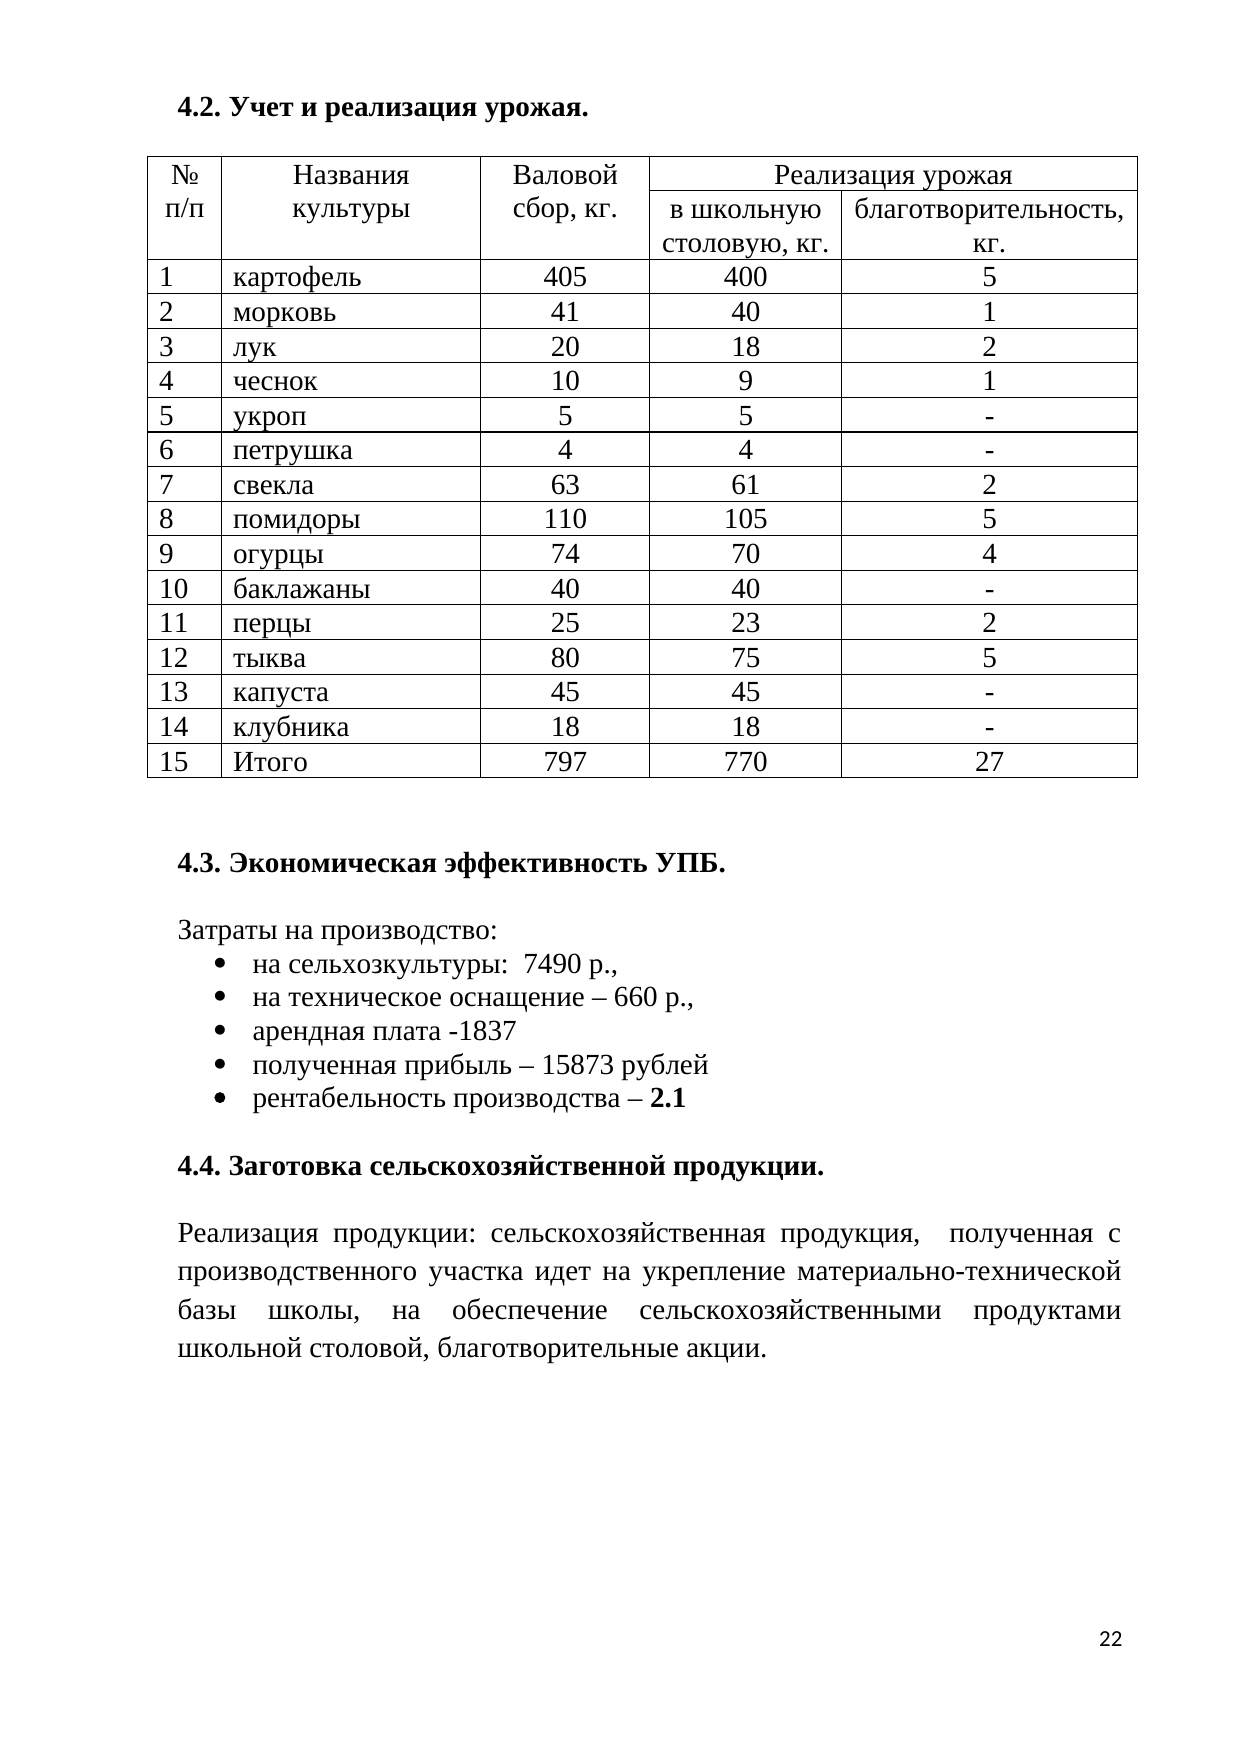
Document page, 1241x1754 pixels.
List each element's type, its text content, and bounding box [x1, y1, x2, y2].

table_cell 12 [148, 640, 221, 673]
table_header № п/п [148, 157, 221, 258]
table_cell клубника [222, 709, 480, 743]
table_cell 63 [481, 467, 649, 501]
list арендная плата -1837 [215, 1013, 1122, 1047]
table_cell 1 [842, 363, 1137, 397]
table_header Реализация урожая [650, 157, 1137, 190]
table_cell баклажаны [222, 571, 480, 604]
table_cell благотворительность, кг. [842, 191, 1137, 258]
table_cell лук [222, 329, 480, 362]
table_cell 9 [148, 536, 221, 570]
table_cell - [842, 398, 1137, 431]
table_cell 15 [148, 744, 221, 777]
table_cell - [842, 709, 1137, 743]
table_cell 14 [148, 709, 221, 743]
table_cell тыква [222, 640, 480, 673]
table_cell 5 [148, 398, 221, 431]
table_cell 4 [842, 536, 1137, 570]
table_cell - [842, 571, 1137, 604]
table_cell 40 [481, 571, 649, 604]
table_cell огурцы [222, 536, 480, 570]
table_cell 2 [842, 467, 1137, 501]
table_cell перцы [222, 605, 480, 639]
table_cell 2 [148, 294, 221, 328]
text 4.4. Заготовка сельскохозяйственной продукции. [177, 1148, 1122, 1181]
table_cell 7 [148, 467, 221, 501]
table_cell 405 [481, 260, 649, 293]
table_cell 1 [148, 260, 221, 293]
table_cell 4 [148, 363, 221, 397]
table_cell 40 [650, 294, 841, 328]
table_cell 105 [650, 502, 841, 535]
table_cell 4 [650, 433, 841, 466]
list на техническое оснащение – 660 р., [215, 979, 1122, 1013]
table_cell 25 [481, 605, 649, 639]
table_cell 75 [650, 640, 841, 673]
table_cell 18 [650, 709, 841, 743]
table_cell свекла [222, 467, 480, 501]
table_header Названия культуры [222, 157, 480, 258]
table_cell помидоры [222, 502, 480, 535]
table_cell 110 [481, 502, 649, 535]
table_cell в школьную столовую, кг. [650, 191, 841, 258]
table_cell 18 [481, 709, 649, 743]
table_cell 5 [842, 640, 1137, 673]
table_cell 45 [481, 675, 649, 708]
table_cell 40 [650, 571, 841, 604]
text 4.3. Экономическая эффективность УПБ. [177, 845, 1122, 879]
table_cell 6 [148, 433, 221, 466]
table_cell 61 [650, 467, 841, 501]
table_cell 9 [650, 363, 841, 397]
table_cell картофель [222, 260, 480, 293]
table_cell 5 [481, 398, 649, 431]
table_header Валовой сбор, кг. [481, 157, 649, 258]
table_cell 4 [481, 433, 649, 466]
table_cell - [842, 433, 1137, 466]
table_cell 74 [481, 536, 649, 570]
table_cell укроп [222, 398, 480, 431]
table_cell 18 [650, 329, 841, 362]
table_cell 45 [650, 675, 841, 708]
table_cell 797 [481, 744, 649, 777]
table_cell 5 [842, 260, 1137, 293]
table_cell 10 [148, 571, 221, 604]
table_cell 80 [481, 640, 649, 673]
table_cell 23 [650, 605, 841, 639]
table_cell Итого [222, 744, 480, 777]
table_cell 400 [650, 260, 841, 293]
table_cell 5 [650, 398, 841, 431]
table_cell 1 [842, 294, 1137, 328]
table_cell капуста [222, 675, 480, 708]
text 4.2. Учет и реализация урожая. [177, 89, 1122, 122]
table_cell 41 [481, 294, 649, 328]
table_cell 11 [148, 605, 221, 639]
table_cell 2 [842, 605, 1137, 639]
table_cell чеснок [222, 363, 480, 397]
text Затраты на производство: [177, 912, 1122, 946]
table_cell 13 [148, 675, 221, 708]
table_cell 5 [842, 502, 1137, 535]
table_cell 8 [148, 502, 221, 535]
table_cell 3 [148, 329, 221, 362]
table_cell 770 [650, 744, 841, 777]
table_cell - [842, 675, 1137, 708]
text Реализация продукции: сельскохозяйственная продукция, полученная с производственного участка идет на укрепление материально-технической базы школы, на обеспечение сельскохозяйственными продуктами школьной столовой, благотворительные акции. [177, 1215, 1122, 1364]
list полученная прибыль – 15873 рублей [215, 1047, 1122, 1081]
table_cell 10 [481, 363, 649, 397]
table_cell 20 [481, 329, 649, 362]
list рентабельность производства – 2.1 [215, 1081, 1122, 1114]
table_cell морковь [222, 294, 480, 328]
table_cell петрушка [222, 433, 480, 466]
table_cell 70 [650, 536, 841, 570]
list на сельхозкультуры: 7490 р., [215, 946, 1122, 979]
table_cell 2 [842, 329, 1137, 362]
table_cell 27 [842, 744, 1137, 777]
